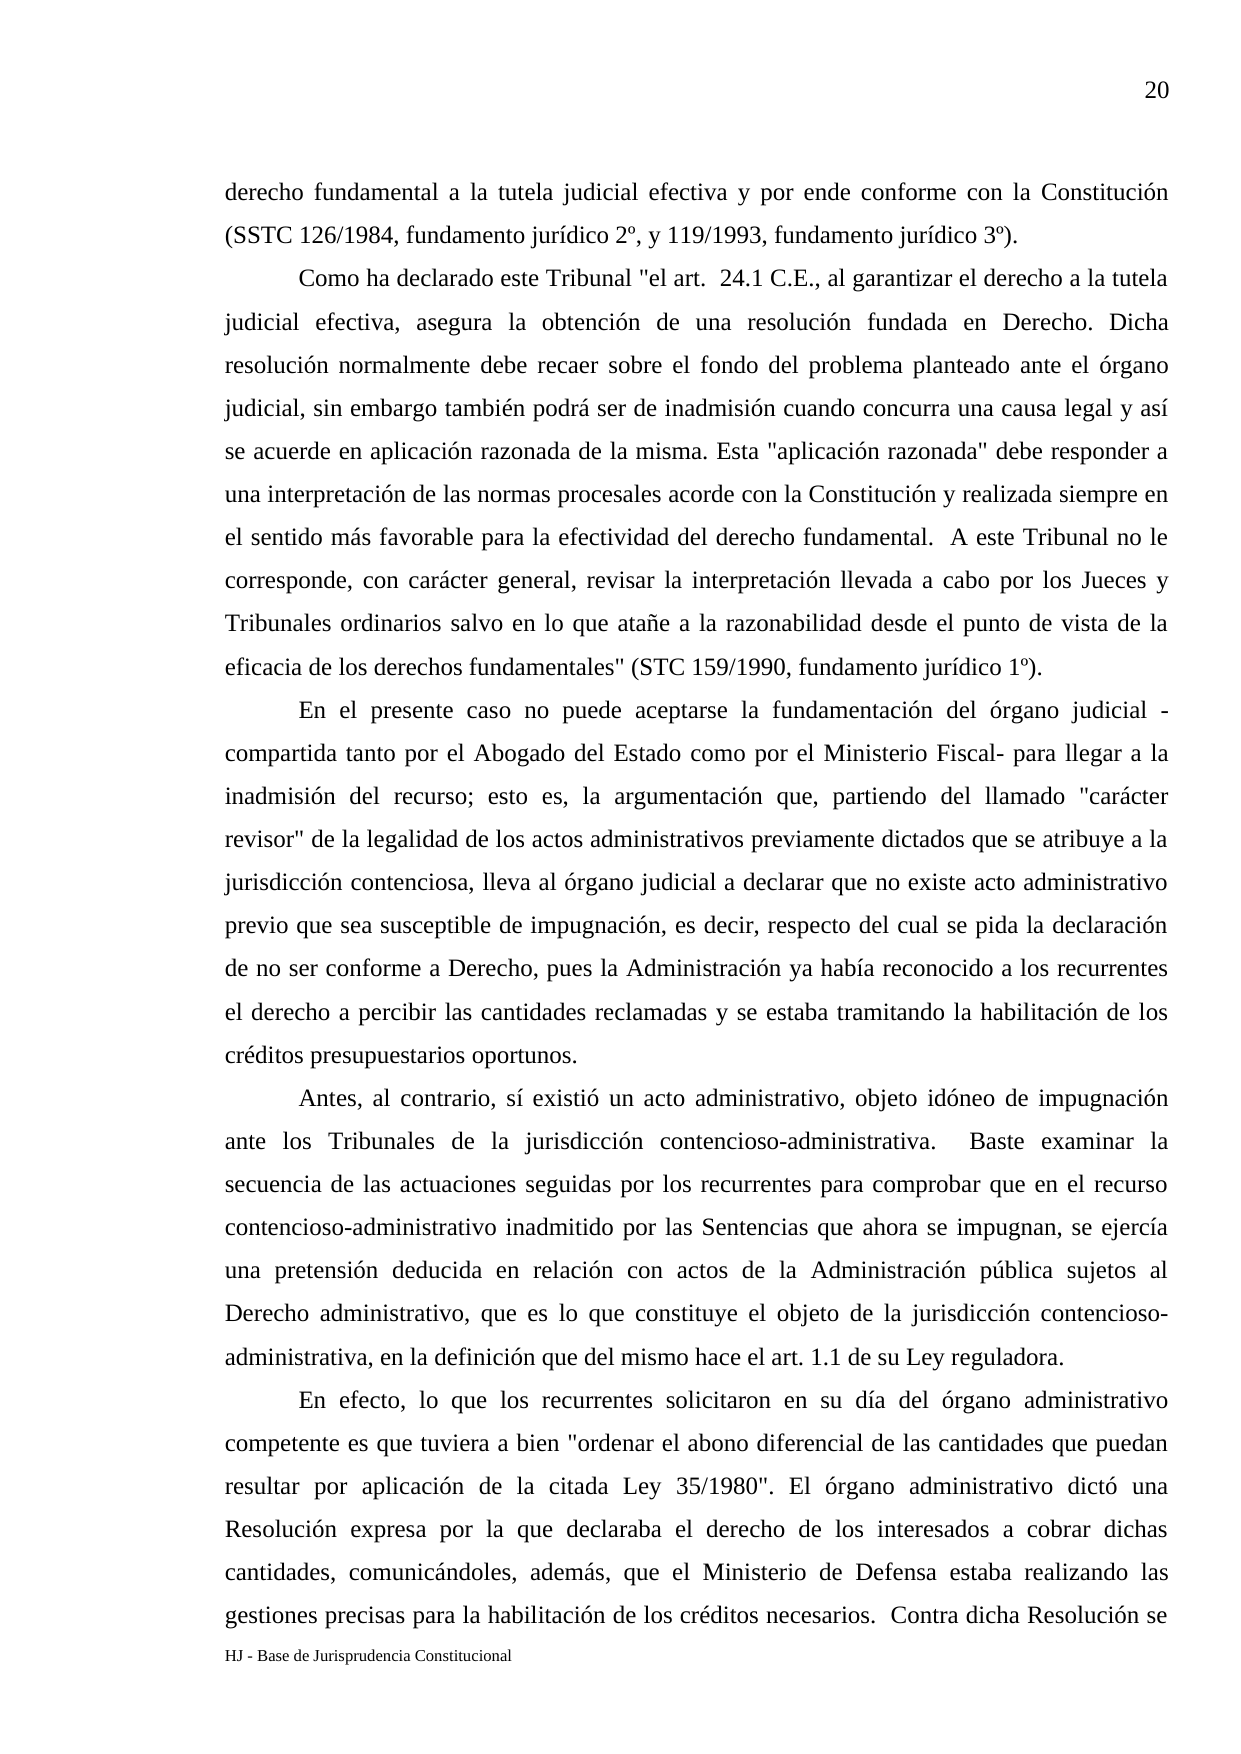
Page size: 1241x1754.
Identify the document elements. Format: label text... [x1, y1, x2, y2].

text En el presente caso no puede aceptarse la fundamentación del órgano judicial -compartida tanto por el Abogado del Estado como por el Ministerio Fiscal- para llegar a la inadmisión del recurso; esto es, la argumentación que, partiendo del llamado "carácter revisor" de la legalidad de los actos administrativos previamente dictados que se atribuye a la jurisdicción contenciosa, lleva al órgano judicial a declarar que no existe acto administrativo previo que sea susceptible de impugnación, es decir, respecto del cual se pida la declaración de no ser conforme a Derecho, pues la Administración ya había reconocido a los recurrentes el derecho a percibir las cantidades reclamadas y se estaba tramitando la habilitación de los créditos presupuestarios oportunos. [224, 695, 1169, 1068]
text Antes, al contrario, sí existió un acto administrativo, objeto idóneo de impugnación ante los Tribunales de la jurisdicción contencioso-administrativa. Baste examinar la secuencia de las actuaciones seguidas por los recurrentes para comprobar que en el recurso contencioso-administrativo inadmitido por las Sentencias que ahora se impugnan, se ejercía una pretensión deducida en relación con actos de la Administración pública sujetos al Derecho administrativo, que es lo que constituye el objeto de la jurisdicción contencioso-administrativa, en la definición que del mismo hace el art. 1.1 de su Ley reguladora. [224, 1083, 1169, 1370]
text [224, 177, 1169, 249]
text Como ha declarado este Tribunal "el art. 24.1 C.E., al garantizar el derecho a la tutela judicial efectiva, asegura la obtención de una resolución fundada en Derecho. Dicha resolución normalmente debe recaer sobre el fondo del problema planteado ante el órgano judicial, sin embargo también podrá ser de inadmisión cuando concurra una causa legal y así se acuerde en aplicación razonada de la misma. Esta "aplicación razonada" debe responder a una interpretación de las normas procesales acorde con la Constitución y realizada siempre en el sentido más favorable para la efectividad del derecho fundamental. A este Tribunal no le corresponde, con carácter general, revisar la interpretación llevada a cabo por los Jueces y Tribunales ordinarios salvo en lo que atañe a la razonabilidad desde el punto de vista de la eficacia de los derechos fundamentales" (STC 159/1990, fundamento jurídico 1º). [224, 263, 1169, 680]
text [224, 1385, 1169, 1629]
